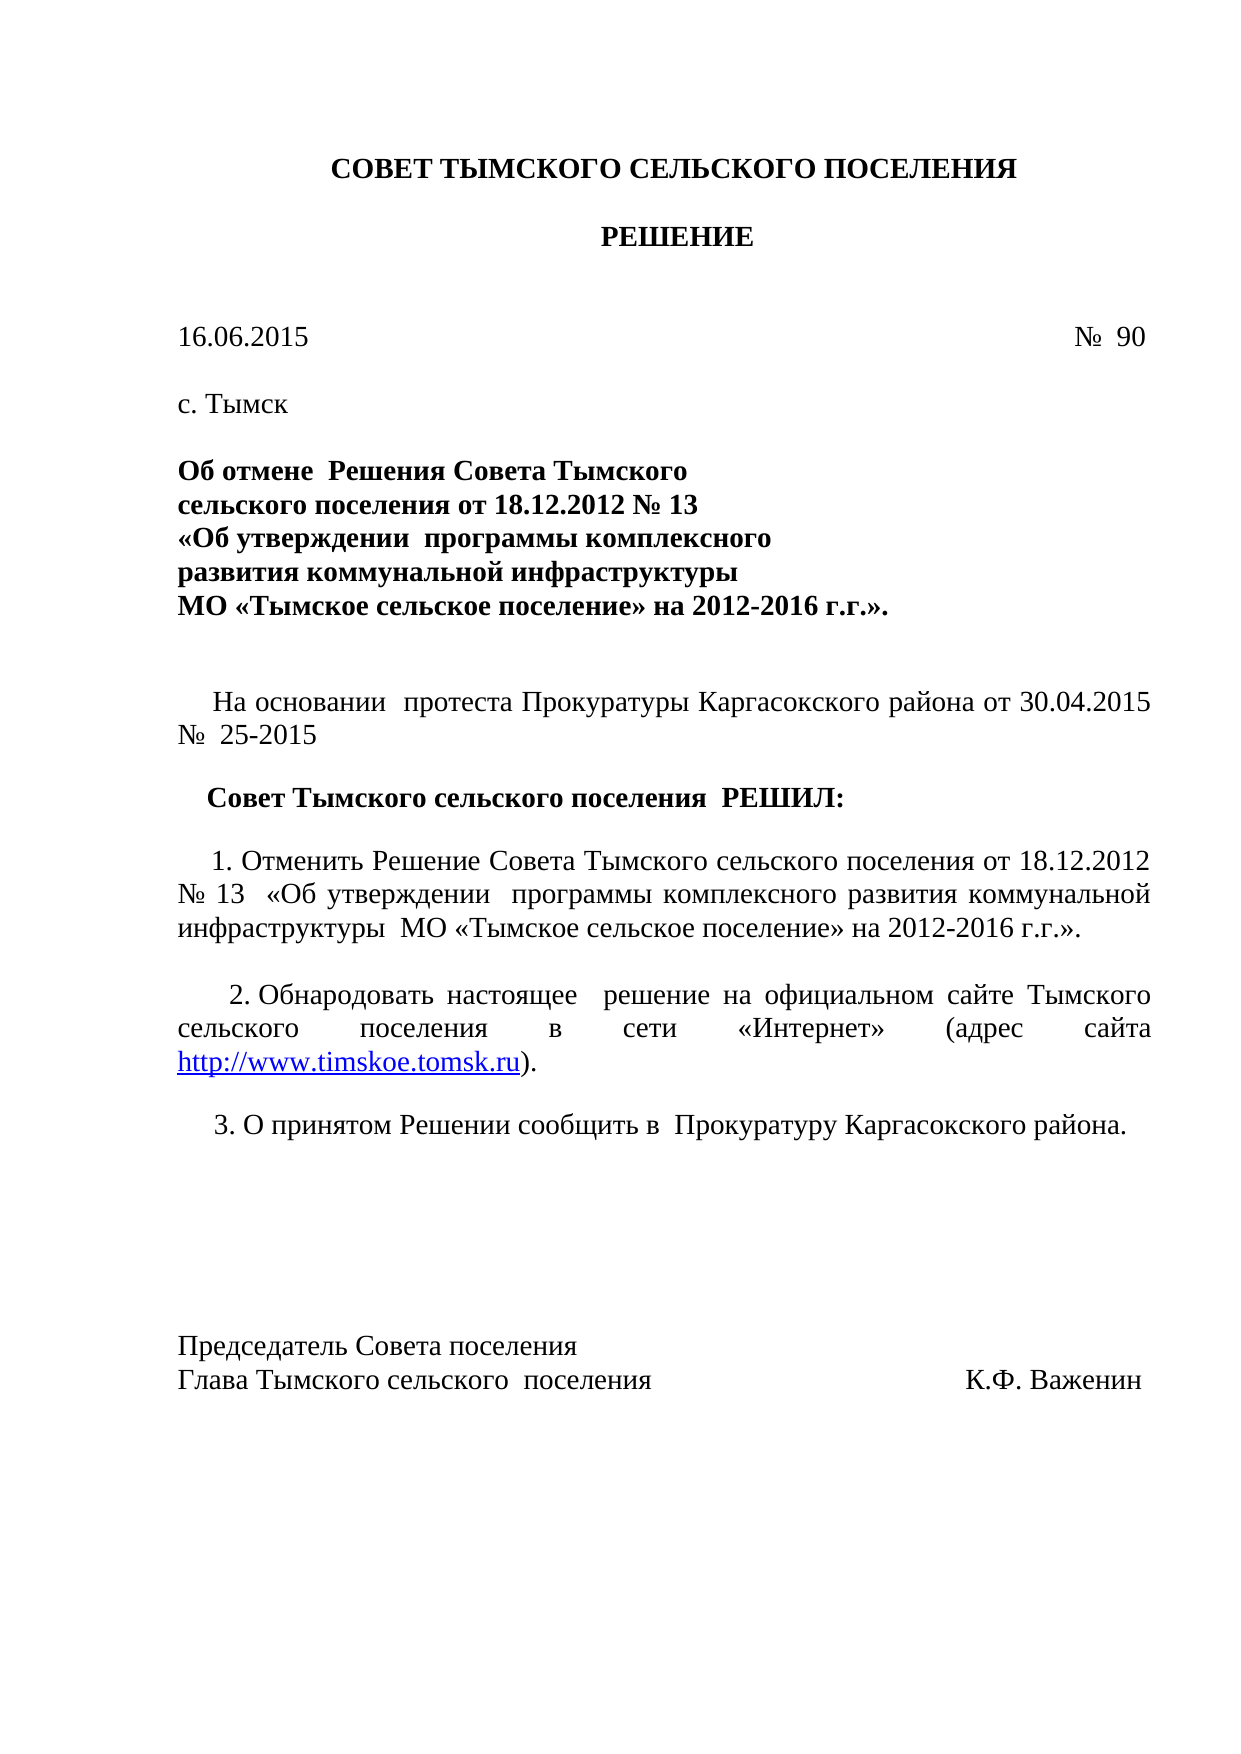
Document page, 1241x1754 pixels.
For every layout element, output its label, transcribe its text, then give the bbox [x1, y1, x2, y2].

text СОВЕТ ТЫМСКОГО СЕЛЬСКОГО ПОСЕЛЕНИЯ [196, 152, 1152, 185]
text 1. Отменить Решение Совета Тымского сельского поселения от 18.12.2012 № 13 «Об утверждении программы комплексного развития коммунальной инфраструктуры МО «Тымское сельское поселение» на 2012-2016 г.г.». [177, 843, 1152, 943]
text развития коммунальной инфраструктуры [177, 554, 1152, 588]
text Председатель Совета поселения [177, 1328, 1152, 1362]
text 16.06.2015 № 90 [177, 319, 1152, 353]
text 2. Обнародовать настоящее решение на официальном сайте Тымского сельского поселения в сети «Интернет» (адрес сайта http://www.timskoe.tomsk.ru). [177, 977, 1152, 1078]
text Глава Тымского сельского поселения К.Ф. Важенин [177, 1362, 1152, 1396]
text сельского поселения от 18.12.2012 № 13 [177, 487, 1152, 521]
text «Об утверждении программы комплексного [177, 521, 1152, 554]
text Об отмене Решения Совета Тымского [177, 453, 1152, 487]
text МО «Тымское сельское поселение» на 2012-2016 г.г.». [177, 588, 1152, 621]
text Совет Тымского сельского поселения РЕШИЛ: [177, 780, 1152, 814]
text РЕШЕНИЕ [196, 219, 1152, 252]
text 3. О принятом Решении сообщить в Прокуратуру Каргасокского района. [177, 1107, 1152, 1140]
text На основании протеста Прокуратуры Каргасокского района от 30.04.2015 № 25-2015 [177, 684, 1152, 751]
text с. Тымск [177, 386, 1152, 420]
